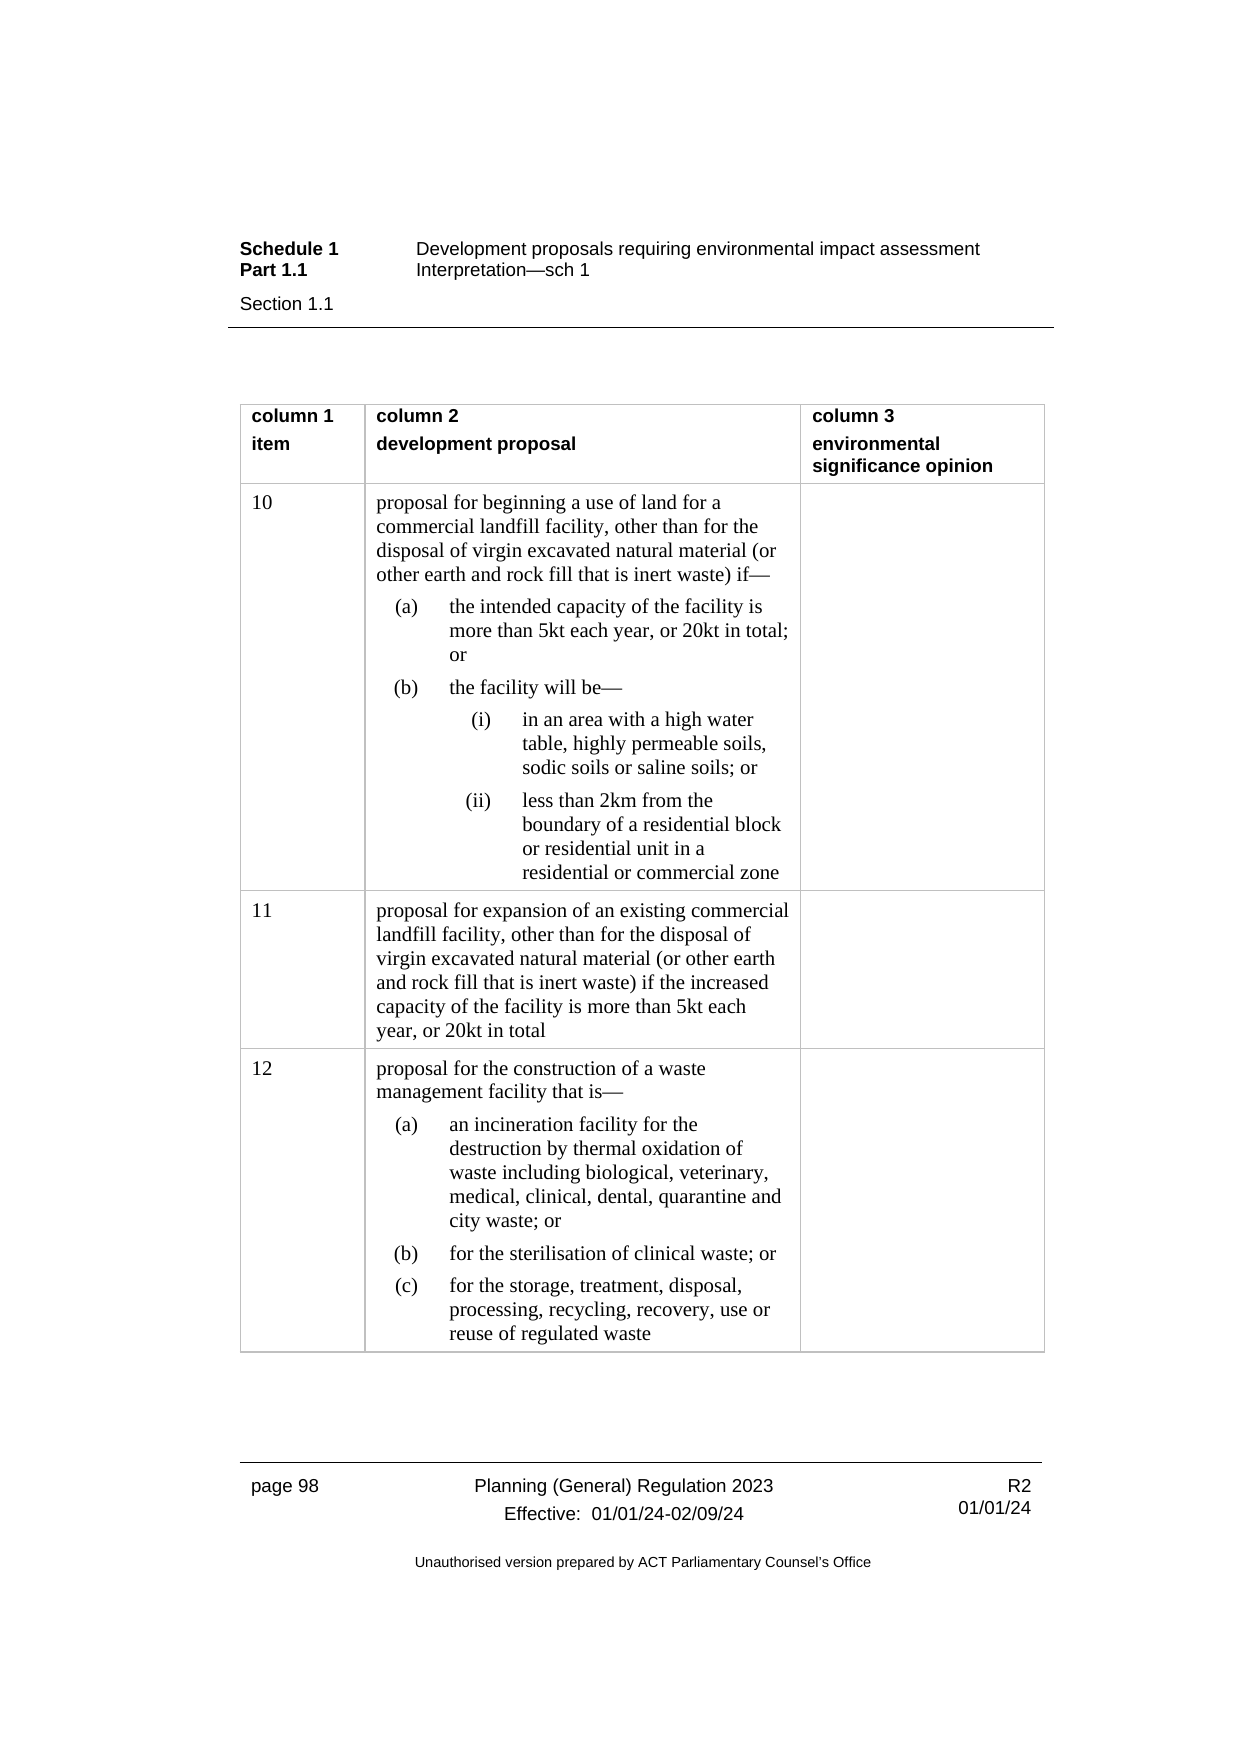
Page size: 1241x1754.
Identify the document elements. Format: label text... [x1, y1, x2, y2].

table_cell 10 [241, 484, 364, 890]
table_cell [801, 1049, 1044, 1351]
table_header column 1 item [241, 405, 364, 482]
table_cell [801, 484, 1044, 890]
table_header column 3 environmental significance opinion [801, 405, 1044, 482]
table_cell 12 [241, 1049, 364, 1351]
table_cell [801, 891, 1044, 1048]
table_cell proposal for beginning a use of land for a commercial landfill facility, other than for the disposal of virgin excavated natural material (or other earth and rock fill that is inert waste) if— (a) the intended capacity of the facility is more than 5kt each year, or 20kt in total; or (b) the facility will be— (i) in an area with a high water table, highly permeable soils, sodic soils or saline soils; or (ii) less than 2km from the boundary of a residential block or residential unit in a residential or commercial zone [366, 484, 800, 890]
table_cell proposal for expansion of an existing commercial landfill facility, other than for the disposal of virgin excavated natural material (or other earth and rock fill that is inert waste) if the increased capacity of the facility is more than 5kt each year, or 20kt in total [366, 891, 800, 1048]
table_cell 11 [241, 891, 364, 1048]
table_cell proposal for the construction of a waste management facility that is— (a) an incineration facility for the destruction by thermal oxidation of waste including biological, veterinary, medical, clinical, dental, quarantine and city waste; or (b) for the sterilisation of clinical waste; or (c) for the storage, treatment, disposal, processing, recycling, recovery, use or reuse of regulated waste [366, 1049, 800, 1351]
table_header column 2 development proposal [366, 405, 800, 482]
